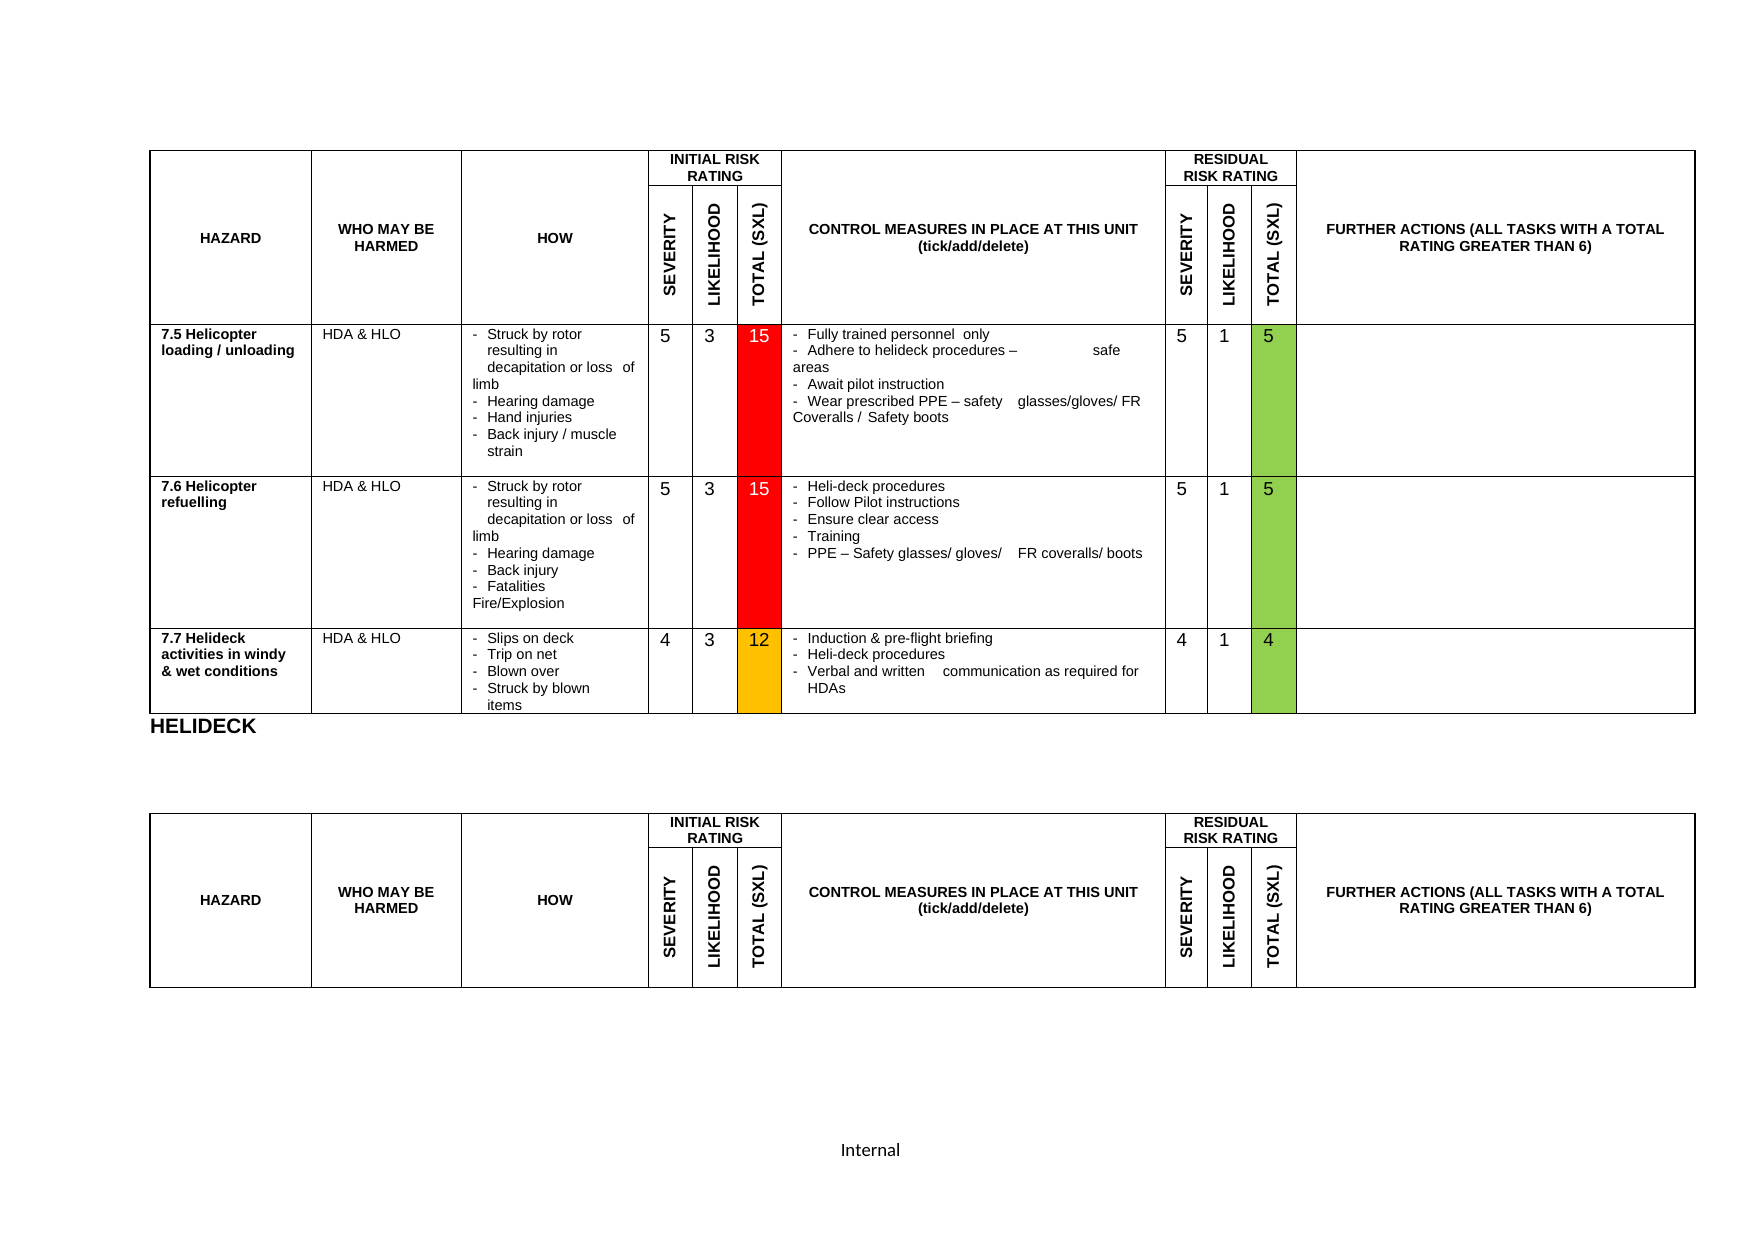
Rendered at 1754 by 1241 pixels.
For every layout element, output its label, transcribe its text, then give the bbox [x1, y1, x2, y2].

table_cell 3 [693, 325, 737, 476]
table_cell 4 [1252, 629, 1296, 713]
table_header Who May be Harmed [312, 151, 461, 324]
table_header Control Measures in place at this unit (tick/add/delete) [782, 151, 1165, 324]
table_cell likelihood [1208, 186, 1251, 324]
table_cell likelihood [693, 848, 737, 987]
table_cell Total (SxL) [738, 848, 781, 987]
table_cell Severity [649, 186, 692, 324]
table_cell - Slips on deck - Trip on net - Blown over - Struck by blown items [462, 629, 648, 713]
table_cell 12 [738, 629, 781, 713]
table_cell HDA & HLO [312, 629, 461, 713]
table_cell [1297, 325, 1694, 476]
table_cell - Induction & pre-flight briefing - Heli-deck procedures - Verbal and written communication as required for HDAs [782, 629, 1165, 713]
table_cell 7.5 Helicopter loading / unloading [151, 325, 311, 476]
table_cell Severity [1166, 848, 1207, 987]
table_cell 4 [1166, 629, 1207, 713]
table_cell 5 [1166, 325, 1207, 476]
table_header Residual risk rating [1166, 814, 1296, 847]
table_cell 5 [649, 325, 692, 476]
table_cell 5 [1252, 477, 1296, 628]
table_cell [1297, 477, 1694, 628]
table_header Control Measures in place at this unit (tick/add/delete) [782, 814, 1165, 987]
table_cell 1 [1208, 629, 1251, 713]
table_cell 3 [693, 477, 737, 628]
table_cell 1 [1208, 477, 1251, 628]
table_cell 1 [1208, 325, 1251, 476]
table_header Further actions (all tasks with a total rating greater than 6) [1297, 151, 1694, 324]
table_header Hazard [151, 814, 311, 987]
table_header How [462, 151, 648, 324]
table_cell - Fully trained personnel only - Adhere to helideck procedures – safe areas - Await pilot instruction - Wear prescribed PPE – safety glasses/gloves/ FR Coveralls / Safety boots [782, 325, 1165, 476]
table_cell 4 [649, 629, 692, 713]
table_header Initial risk rating [649, 151, 781, 184]
table_cell - Heli-deck procedures - Follow Pilot instructions - Ensure clear access - Training - PPE – Safety glasses/ gloves/ FR coveralls/ boots [782, 477, 1165, 628]
table_cell Severity [1166, 186, 1207, 324]
subtitle Helideck [150, 714, 1604, 738]
table_cell Total (SxL) [738, 186, 781, 324]
table_cell 15 [738, 477, 781, 628]
table_cell Total (SxL) [1252, 848, 1296, 987]
table_header Who May be Harmed [312, 814, 461, 987]
table_cell HDA & HLO [312, 325, 461, 476]
table_cell - Struck by rotor resulting in decapitation or loss of limb - Hearing damage - Back injury Fatalities Fire/Explosion [462, 477, 648, 628]
table_cell 15 [738, 325, 781, 476]
table_cell 7.7 Helideck activities in windy & wet conditions [151, 629, 311, 713]
table_cell 5 [649, 477, 692, 628]
table_cell 5 [1252, 325, 1296, 476]
table_cell likelihood [693, 186, 737, 324]
table_cell 7.6 Helicopter refuelling [151, 477, 311, 628]
table_header Initial risk rating [649, 814, 781, 847]
table_cell Severity [649, 848, 692, 987]
table_header Hazard [151, 151, 311, 324]
table_header Residual risk rating [1166, 151, 1296, 184]
table_cell [1297, 629, 1694, 713]
table_cell 3 [693, 629, 737, 713]
table_header Further actions (all tasks with a total rating greater than 6) [1297, 814, 1694, 987]
table_header How [462, 814, 648, 987]
table_cell - Struck by rotor resulting in decapitation or loss of limb - Hearing damage - Hand injuries - Back injury / muscle strain [462, 325, 648, 476]
table_cell likelihood [1208, 848, 1251, 987]
table_cell 5 [1166, 477, 1207, 628]
table_cell HDA & HLO [312, 477, 461, 628]
table_cell Total (SxL) [1252, 186, 1296, 324]
